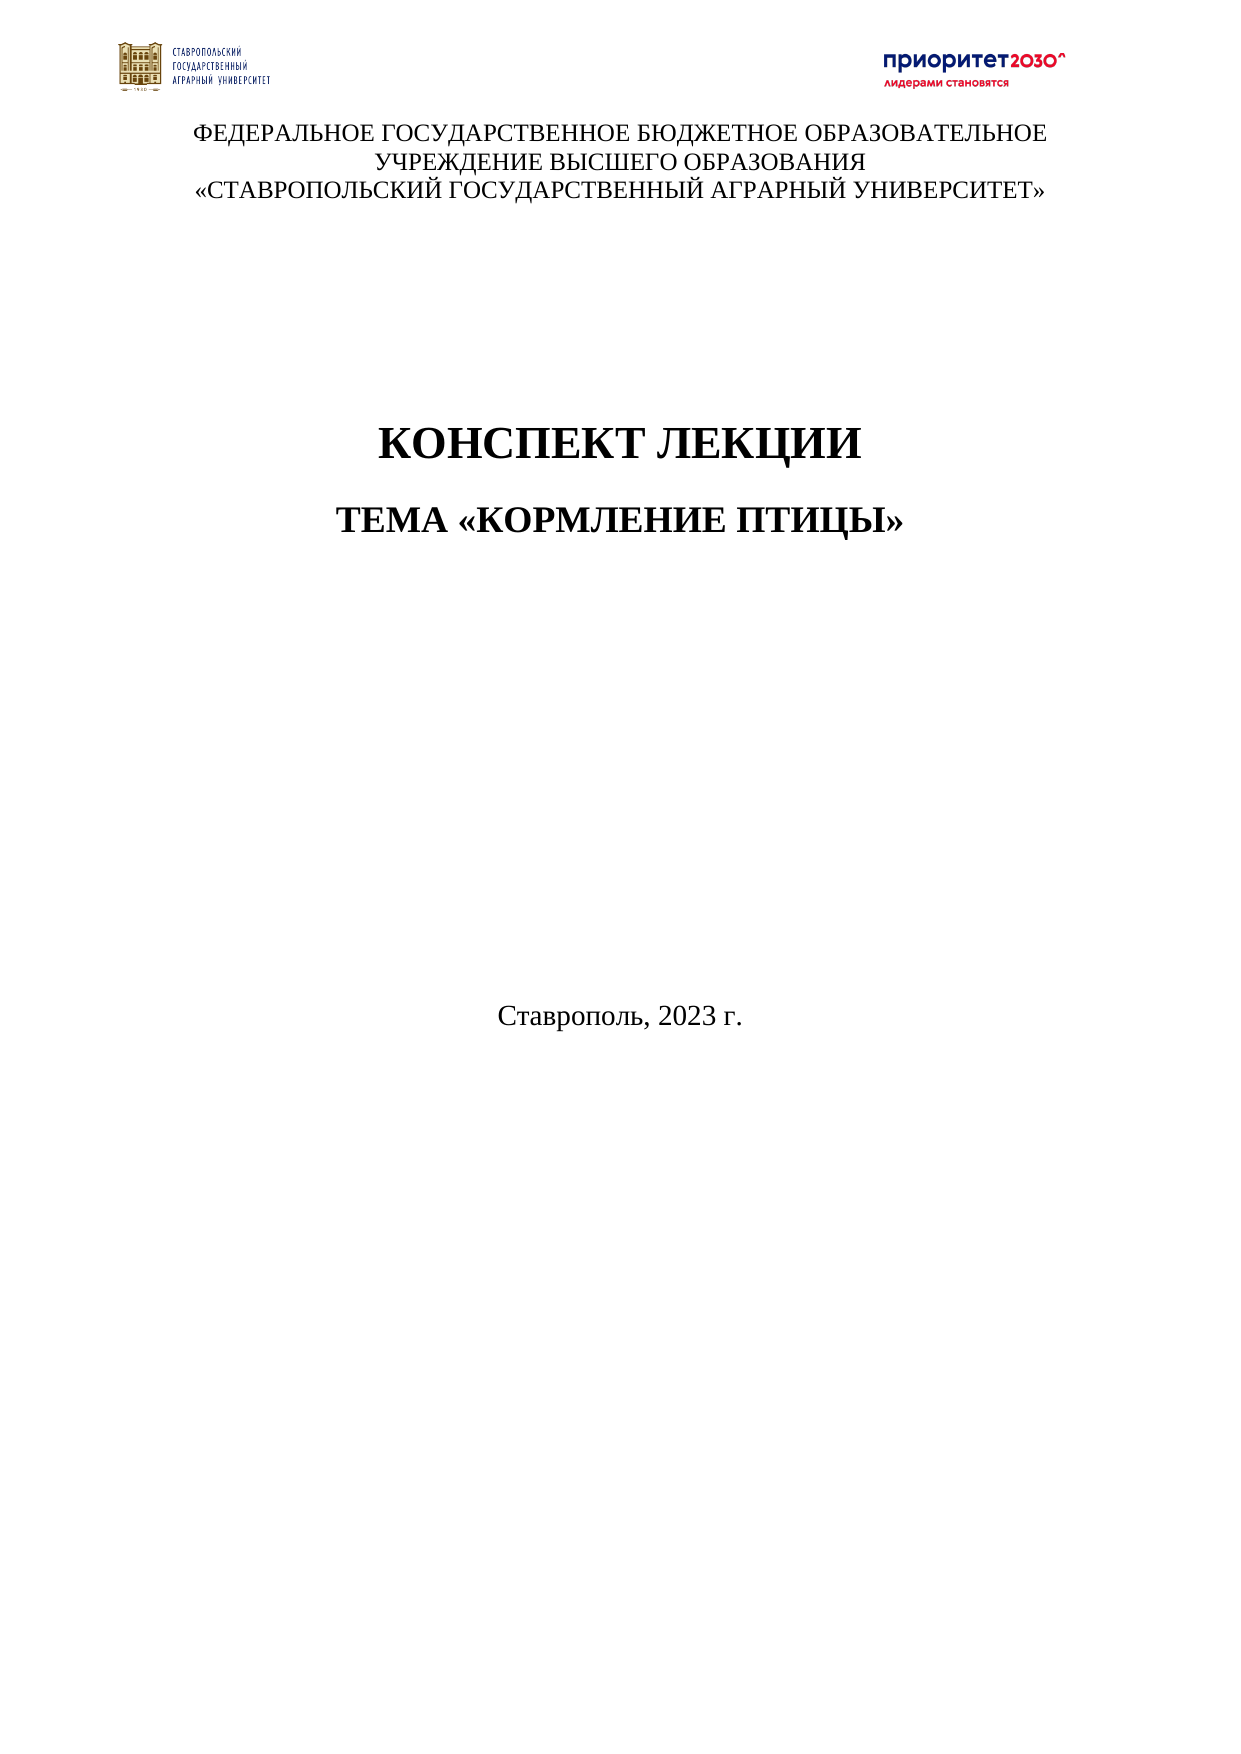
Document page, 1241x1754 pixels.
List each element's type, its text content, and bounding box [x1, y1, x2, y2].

text ТЕМА «КОРМЛЕНИЕ ПТИЦЫ» [118, 497, 1122, 541]
picture [118, 42, 270, 91]
picture [884, 53, 1066, 89]
text КОНСПЕКТ ЛЕКЦИИ [118, 416, 1122, 469]
text ФЕДЕРАЛЬНОЕ ГОСУДАРСТВЕННОЕ бюджетное ОБРАЗОВАТЕЛЬНОЕ УЧРЕЖДЕНИЕ ВЫСШЕГО ОБРАЗОВАНИЯ [118, 118, 1122, 176]
text «СТАВРОПОЛЬСКИЙ ГОСУДАРСТВЕННЫЙ АГРАРНЫЙ УНИВЕРСИТЕТ» [118, 176, 1122, 204]
text Ставрополь, 2023 г. [118, 998, 1122, 1031]
